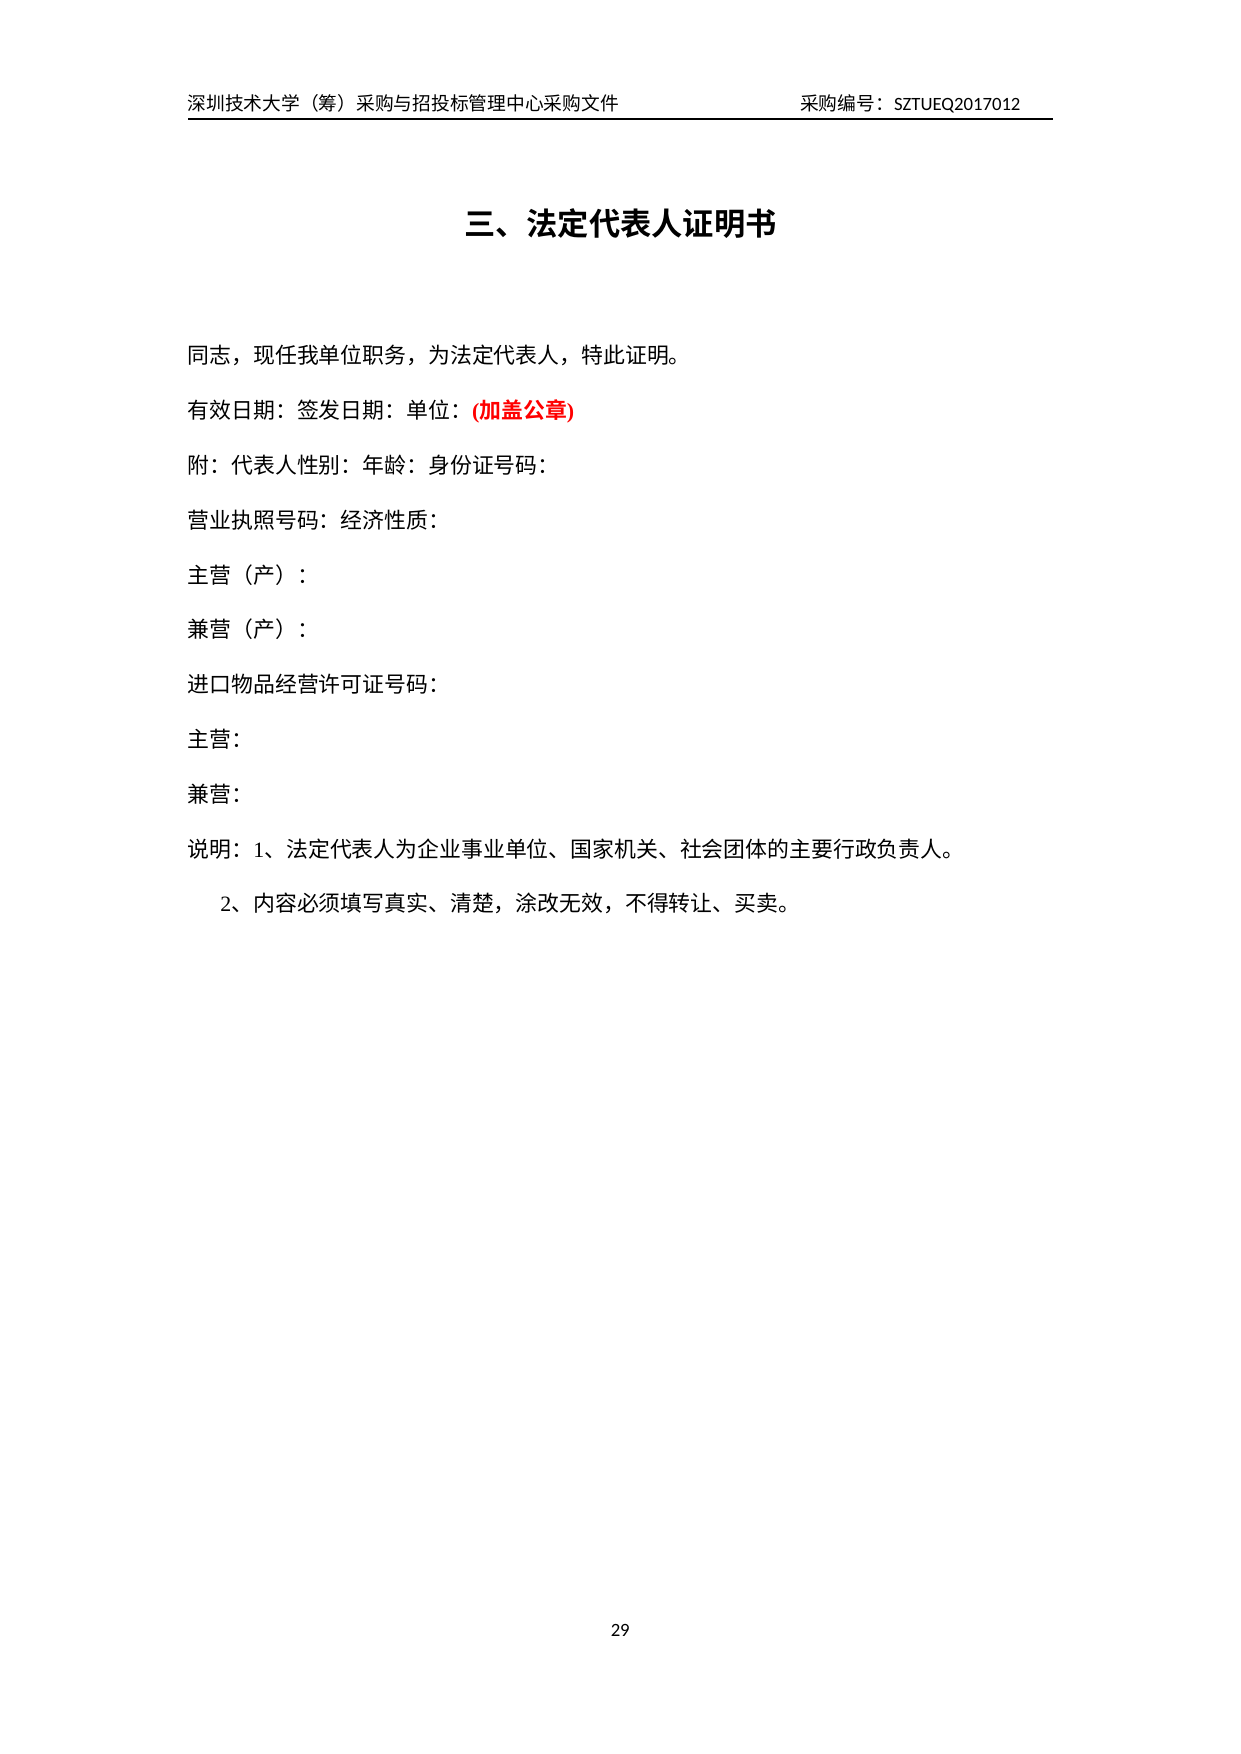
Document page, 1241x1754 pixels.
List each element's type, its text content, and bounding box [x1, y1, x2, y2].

text 主营： [187, 722, 1053, 754]
text 同志，现任我单位职务，为法定代表人，特此证明。 [187, 338, 1053, 371]
subtitle 三、法定代表人证明书 [187, 189, 1053, 254]
text 主营（产）： [187, 557, 1053, 590]
text 营业执照号码：经济性质： [187, 502, 1053, 535]
text 进口物品经营许可证号码： [187, 667, 1053, 699]
text 附：代表人性别：年龄：身份证号码： [187, 448, 1053, 480]
text 兼营（产）： [187, 612, 1053, 644]
text 2、内容必须填写真实、清楚，涂改无效，不得转让、买卖。 [187, 886, 1053, 918]
text 有效日期：签发日期：单位：(加盖公章) [187, 393, 1053, 425]
text 说明：1、法定代表人为企业事业单位、国家机关、社会团体的主要行政负责人。 [187, 831, 1053, 864]
text 兼营： [187, 776, 1053, 809]
